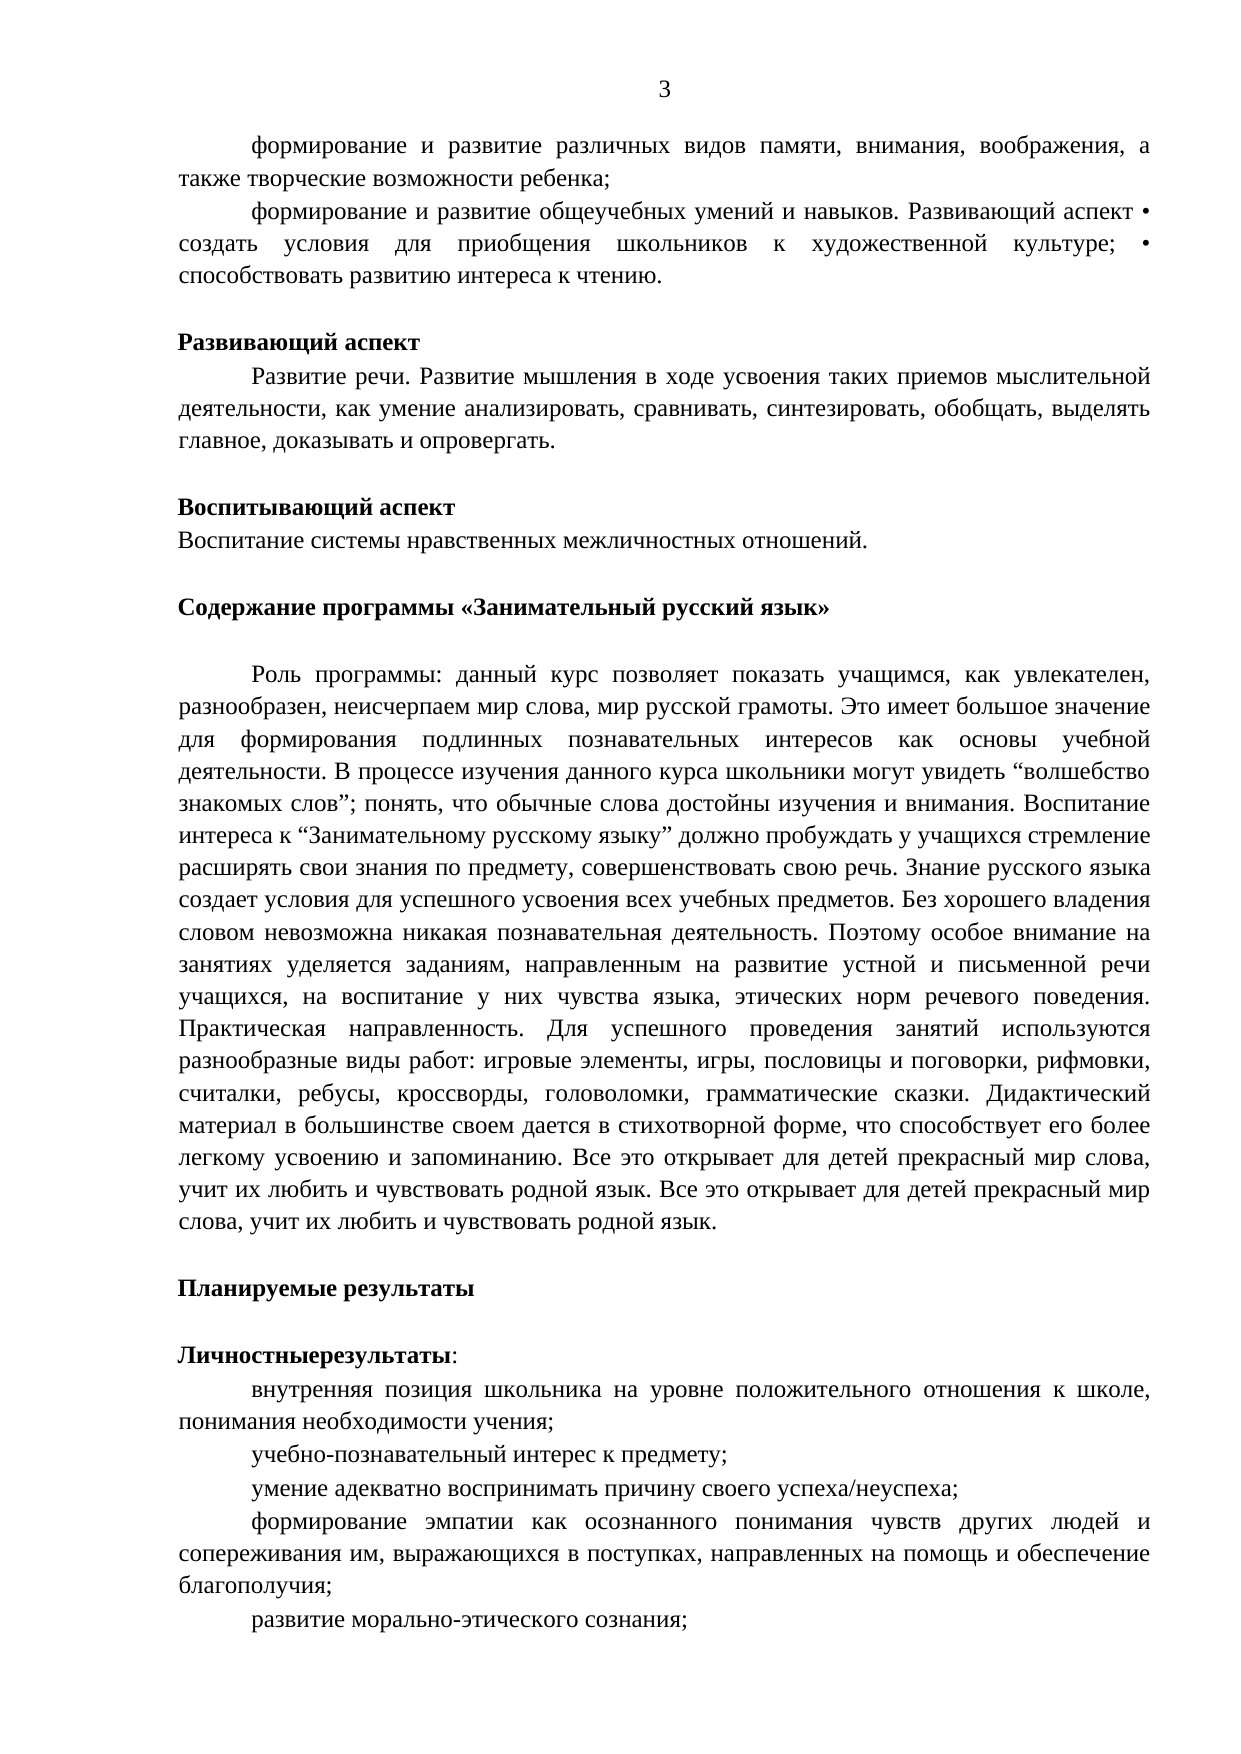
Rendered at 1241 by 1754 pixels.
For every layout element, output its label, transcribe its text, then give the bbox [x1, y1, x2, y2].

text внутренняя позиция школьника на уровне положительного отношения к школе, понимания необходимости учения; [178, 1374, 1151, 1434]
text Развитие речи. Развитие мышления в ходе усвоения таких приемов мыслительной деятельности, как умение анализировать, сравнивать, синтезировать, обобщать, выделять главное, доказывать и опровергать. [178, 361, 1151, 454]
text формирование и развитие общеучебных умений и навыков. Развивающий аспект • создать условия для приобщения школьников к художественной культуре; • способствовать развитию интереса к чтению. [178, 196, 1151, 289]
text развитие морально-этического сознания; [178, 1604, 1151, 1633]
text умение адекватно воспринимать причину своего успеха/неуспеха; [178, 1473, 1151, 1501]
text Воспитывающий аспект [177, 492, 1151, 521]
text формирование и развитие различных видов памяти, внимания, воображения, а также творческие возможности ребенка; [178, 131, 1151, 191]
text Воспитание системы нравственных межличностных отношений. [177, 526, 1151, 554]
text Роль программы: данный курс позволяет показать учащимся, как увлекателен, разнообразен, неисчерпаем мир слова, мир русской грамоты. Это имеет большое значение для формирования подлинных познавательных интересов как основы учебной деятельности. В процессе изучения данного курса школьники могут увидеть “волшебство знакомых слов”; понять, что обычные слова достойны изучения и внимания. Воспитание интереса к “Занимательному русскому языку” должно пробуждать у учащихся стремление расширять свои знания по предмету, совершенствовать свою речь. Знание русского языка создает условия для успешного усвоения всех учебных предметов. Без хорошего владения словом невозможна никакая познавательная деятельность. Поэтому особое внимание на занятиях уделяется заданиям, направленным на развитие устной и письменной речи учащихся, на воспитание у них чувства языка, этических норм речевого поведения. Практическая направленность. Для успешного проведения занятий используются разнообразные виды работ: игровые элементы, игры, пословицы и поговорки, рифмовки, считалки, ребусы, кроссворды, головоломки, грамматические сказки. Дидактический материал в большинстве своем дается в стихотворной форме, что способствует его более легкому усвоению и запоминанию. Все это открывает для детей прекрасный мир слова, учит их любить и чувствовать родной язык. Все это открывает для детей прекрасный мир слова, учит их любить и чувствовать родной язык. [178, 659, 1151, 1235]
text Планируемые результаты [177, 1273, 1151, 1302]
text формирование эмпатии как осознанного понимания чувств других людей и сопереживания им, выражающихся в поступках, направленных на помощь и обеспечение благополучия; [178, 1506, 1151, 1599]
text Содержание программы «Занимательный русский язык» [177, 592, 1151, 621]
text Развивающий аспект [177, 327, 1151, 356]
text учебно-познавательный интерес к предмету; [178, 1439, 1151, 1468]
text Личностныерезультаты: [177, 1340, 1151, 1369]
